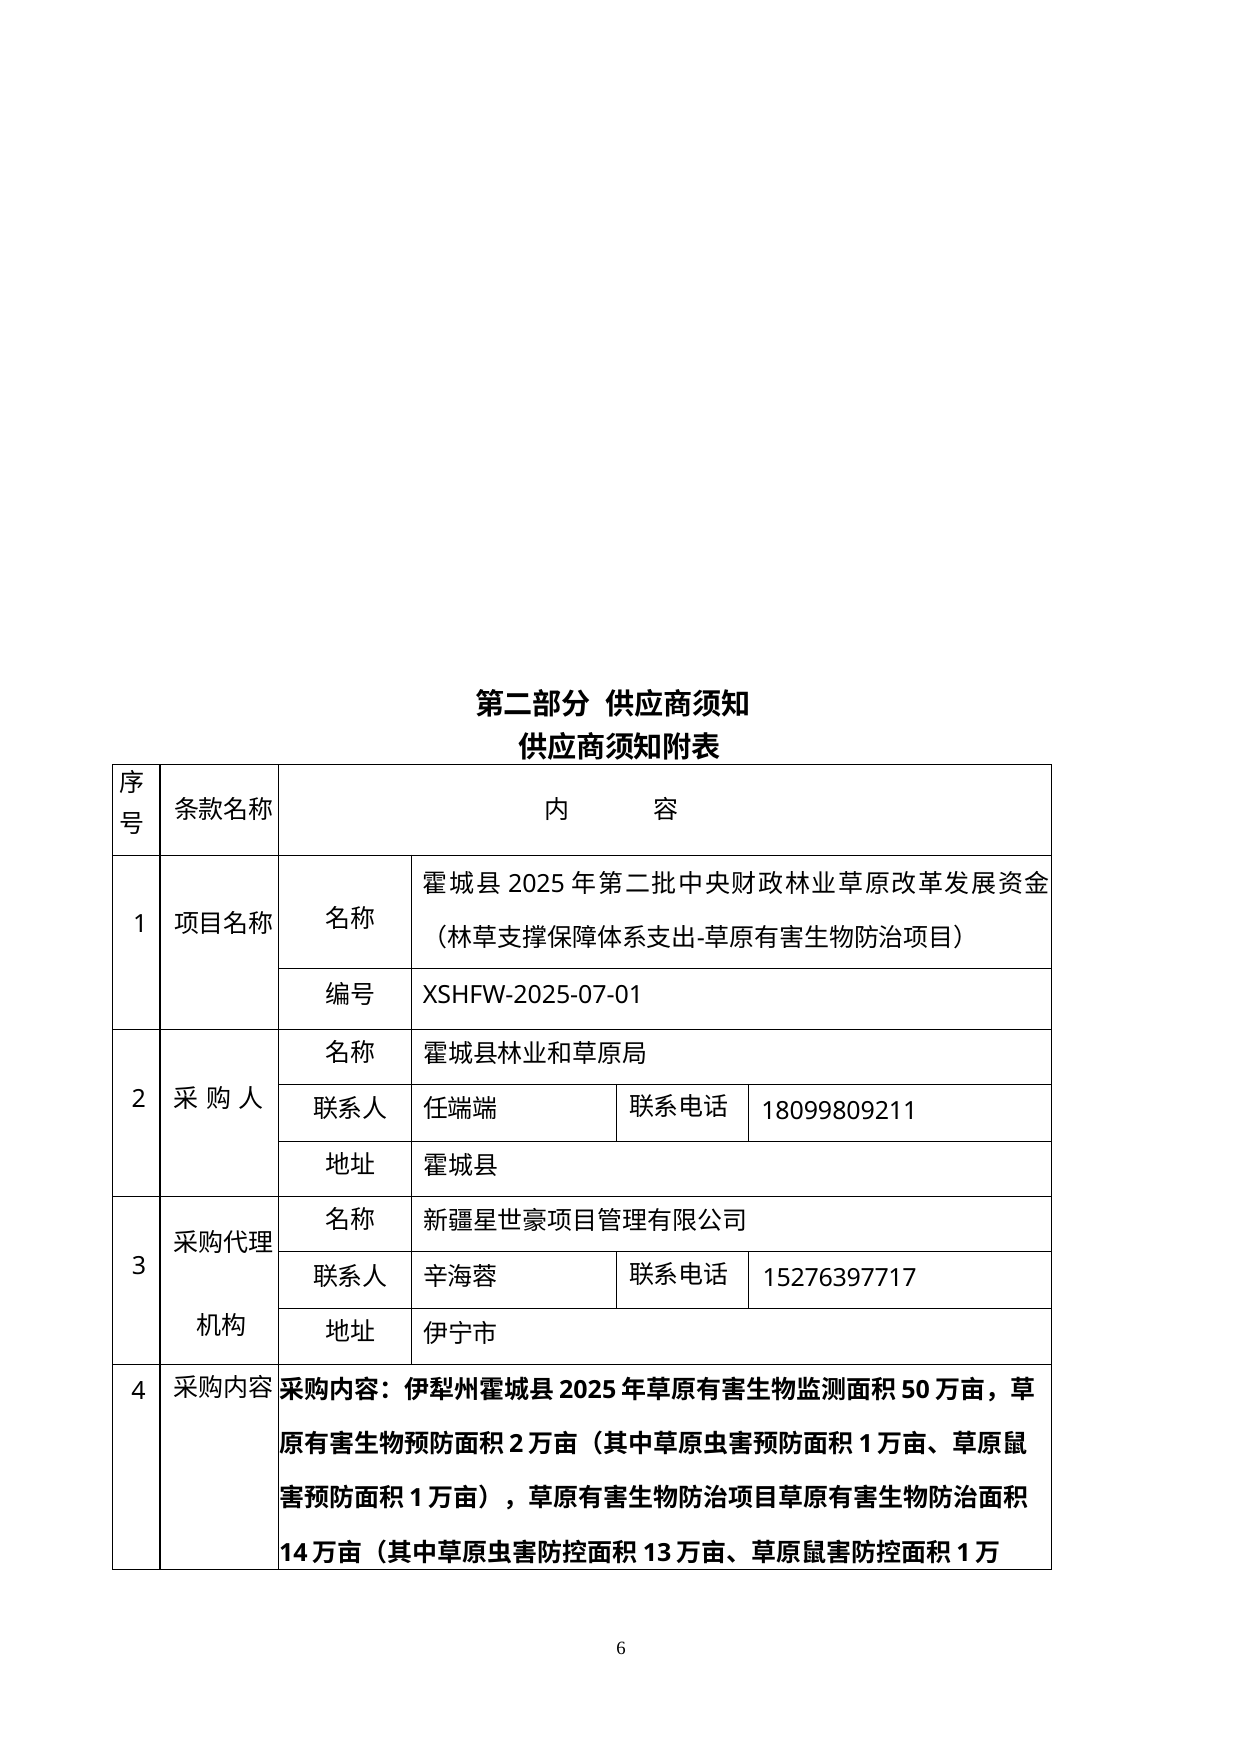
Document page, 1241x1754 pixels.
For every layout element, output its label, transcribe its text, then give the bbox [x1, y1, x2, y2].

table_cell 地址 [279, 1142, 411, 1196]
table_cell 编号 [279, 969, 411, 1029]
table_cell 名称 [279, 1030, 411, 1084]
text 第二部分 供应商须知 [475, 685, 1155, 721]
table_cell 名称 [279, 856, 411, 968]
table_cell 采购代理 机构 [161, 1197, 278, 1363]
table_cell 霍城县2025年第二批中央财政林业草原改革发展资金（林草支撑保障体系支出-草原有害生物防治项目） [412, 856, 1051, 968]
table_cell 任端端 [412, 1085, 616, 1141]
table_header 序 号 [113, 765, 159, 854]
table_cell 采购内容 [161, 1365, 278, 1568]
table_cell 联系人 [279, 1085, 411, 1141]
table_cell 联系电话 [617, 1252, 748, 1308]
table_cell 辛海蓉 [412, 1252, 616, 1308]
table_cell 新疆星世豪项目管理有限公司 [412, 1197, 1051, 1251]
table_cell 18099809211 [749, 1085, 1051, 1141]
table_cell 3 [113, 1197, 159, 1363]
table_cell 霍城县林业和草原局 [412, 1030, 1051, 1084]
table_cell 伊宁市 [412, 1309, 1051, 1363]
table_cell 联系电话 [617, 1085, 748, 1141]
table_cell 霍城县 [412, 1142, 1051, 1196]
table_cell 15276397717 [749, 1252, 1051, 1308]
table_cell 联系人 [279, 1252, 411, 1308]
table_cell 2 [113, 1030, 159, 1196]
table_header 内 容 [279, 765, 1051, 854]
table_header 条款名称 [161, 765, 278, 854]
table_cell XSHFW-2025-07-01 [412, 969, 1051, 1029]
table_cell 1 [113, 856, 159, 1029]
table_cell 采 购 人 [161, 1030, 278, 1196]
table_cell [279, 1365, 1051, 1568]
table_cell 4 [113, 1365, 159, 1568]
table_cell 名称 [279, 1197, 411, 1251]
text 供应商须知附表 [518, 728, 1155, 764]
table_cell 地址 [279, 1309, 411, 1363]
table_cell 项目名称 [161, 856, 278, 1029]
